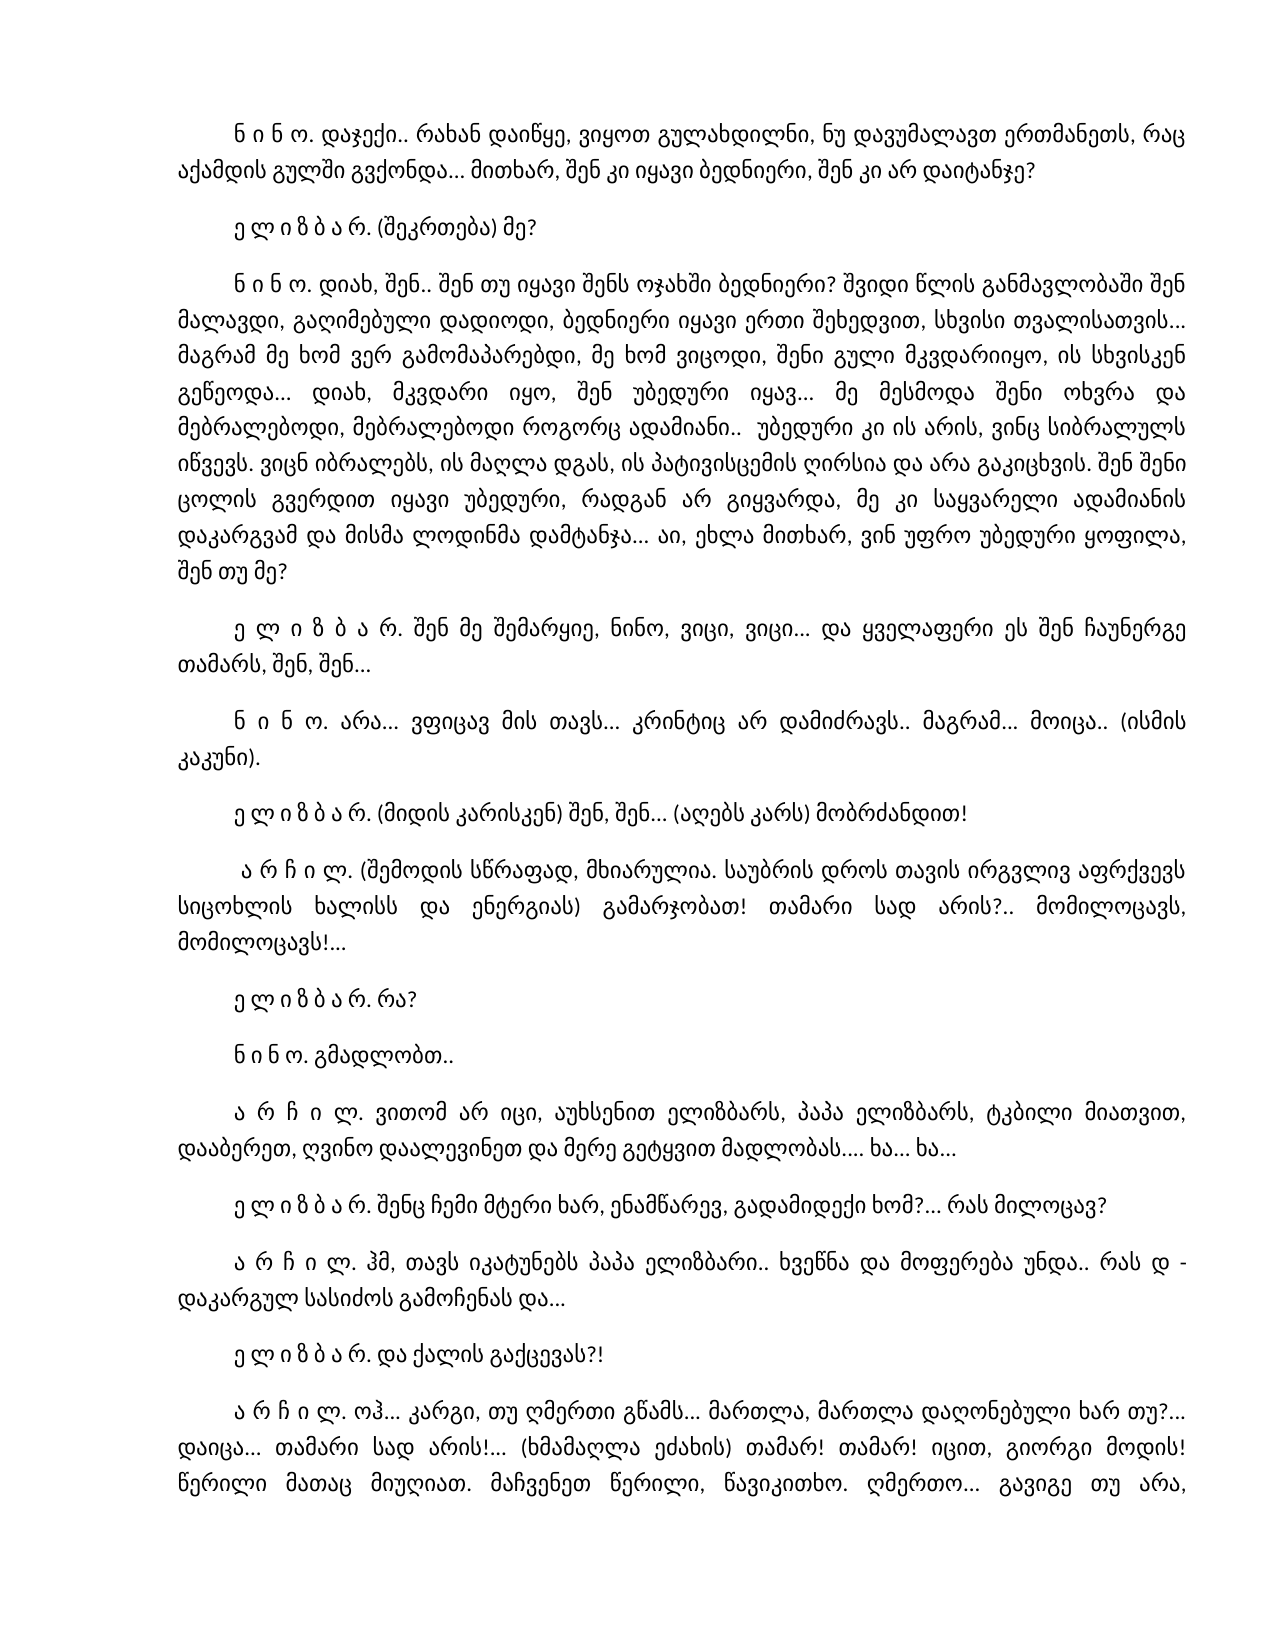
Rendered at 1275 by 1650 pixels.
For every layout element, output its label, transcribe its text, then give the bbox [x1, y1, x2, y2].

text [177, 1395, 1186, 1498]
text ნ ი ნ ო. არა... ვფიცავ მის თავს... კრინტიც არ დამიძრავს.. მაგრამ... მოიცა.. (ისმის კაკუნი). [177, 704, 1186, 772]
text ე ლ ი ზ ბ ა რ. შენ მე შემარყიე, ნინო, ვიცი, ვიცი... და ყველაფერი ეს შენ ჩაუნერგე თამარს, შენ, შენ... [177, 612, 1186, 679]
text ე ლ ი ზ ბ ა რ. რა? [177, 983, 1186, 1014]
text ე ლ ი ზ ბ ა რ. (მიდის კარისკენ) შენ, შენ... (აღებს კარს) მობრძანდით! [177, 797, 1186, 828]
text ე ლ ი ზ ბ ა რ. შენც ჩემი მტერი ხარ, ენამწარევ, გადამიდექი ხომ?... რას მილოცავ? [177, 1189, 1186, 1220]
text ა რ ჩ ი ლ. ვითომ არ იცი, აუხსენით ელიზბარს, პაპა ელიზბარს, ტკბილი მიათვით, დააბერეთ, ღვინო დაალევინეთ და მერე გეტყვით მადლობას.... ხა... ხა... [177, 1096, 1186, 1163]
text ნ ი ნ ო. დიახ, შენ.. შენ თუ იყავი შენს ოჯახში ბედნიერი? შვიდი წლის განმავლობაში შენ მალავდი, გაღიმებული დადიოდი, ბედნიერი იყავი ერთი შეხედვით, სხვისი თვალისათვის... მაგრამ მე ხომ ვერ გამომაპარებდი, მე ხომ ვიცოდი, შენი გული მკვდარიიყო, ის სხვისკენ გეწეოდა... დიახ, მკვდარი იყო, შენ უბედური იყავ... მე მესმოდა შენი ოხვრა და მებრალებოდი, მებრალებოდი როგორც ადამიანი.. უბედური კი ის არის, ვინც სიბრალულს იწვევს. ვიცნ იბრალებს, ის მაღლა დგას, ის პატივისცემის ღირსია და არა გაკიცხვის. შენ შენი ცოლის გვერდით იყავი უბედური, რადგან არ გიყვარდა, მე კი საყვარელი ადამიანის დაკარგვამ და მისმა ლოდინმა დამტანჯა... აი, ეხლა მითხარ, ვინ უფრო უბედური ყოფილა, შენ თუ მე? [177, 268, 1186, 586]
text ნ ი ნ ო. გმადლობთ.. [177, 1039, 1186, 1071]
text ნ ი ნ ო. დაჯექი.. რახან დაიწყე, ვიყოთ გულახდილნი, ნუ დავუმალავთ ერთმანეთს, რაც აქამდის გულში გვქონდა... მითხარ, შენ კი იყავი ბედნიერი, შენ კი არ დაიტანჯე? [177, 118, 1186, 185]
text ე ლ ი ზ ბ ა რ. და ქალის გაქცევას?! [177, 1338, 1186, 1370]
text ე ლ ი ზ ბ ა რ. (შეკრთება) მე? [177, 211, 1186, 242]
text ა რ ჩ ი ლ. ჰმ, თავს იკატუნებს პაპა ელიზბარი.. ხვეწნა და მოფერება უნდა.. რას დ - დაკარგულ სასიძოს გამოჩენას და... [177, 1246, 1186, 1313]
text ა რ ჩ ი ლ. (შემოდის სწრაფად, მხიარულია. საუბრის დროს თავის ირგვლივ აფრქვევს სიცოხლის ხალისს და ენერგიას) გამარჯობათ! თამარი სად არის?.. მომილოცავს, მომილოცავს!... [177, 854, 1186, 957]
